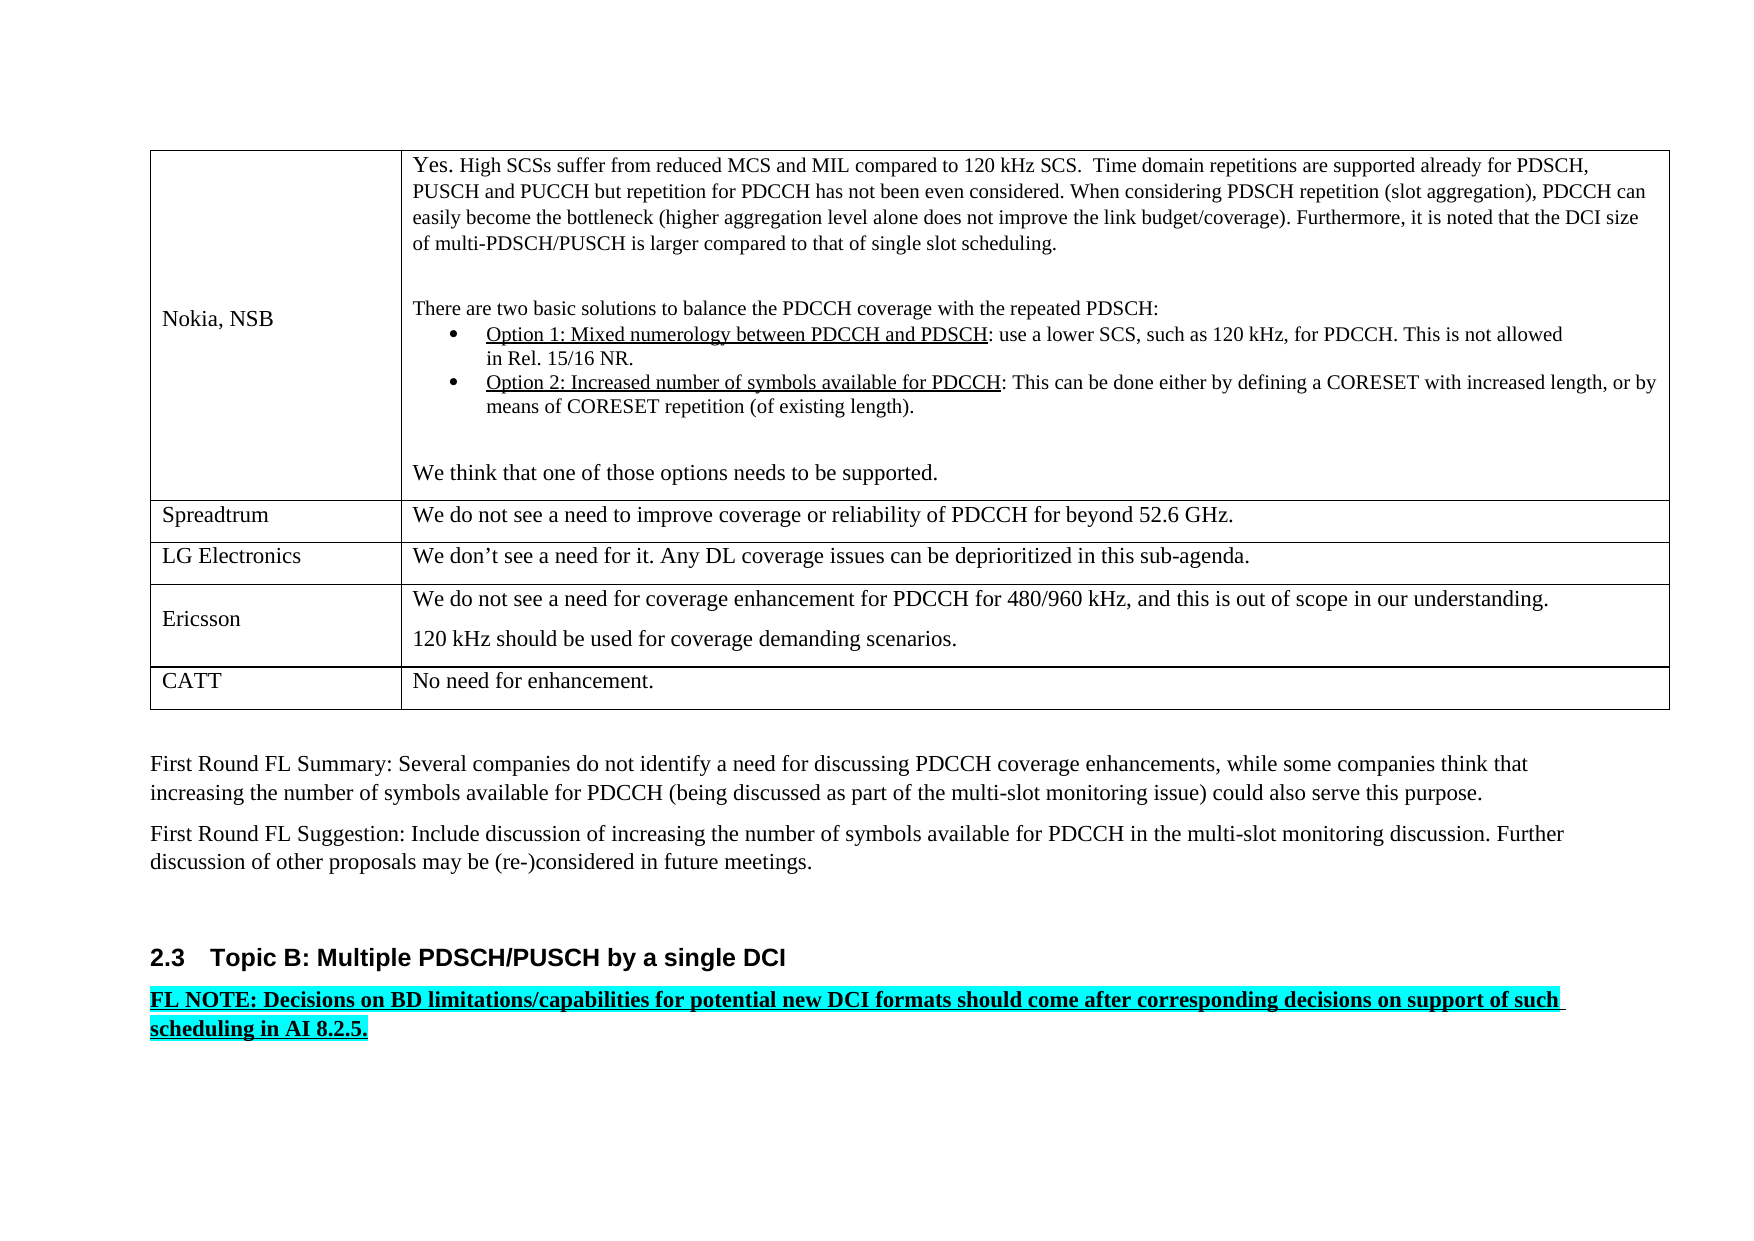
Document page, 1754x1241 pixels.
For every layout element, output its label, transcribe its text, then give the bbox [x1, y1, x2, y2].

table_cell Nokia, NSB [151, 151, 401, 499]
table_cell Spreadtrum [151, 501, 401, 542]
table_cell Ericsson [151, 585, 401, 666]
table_cell We do not see a need for coverage enhancement for PDCCH for 480/960 kHz, and this is out of scope in our understanding. 120 kHz should be used for coverage demanding scenarios. [402, 585, 1669, 666]
text First Round FL Summary: Several companies do not identify a need for discussing PDCCH coverage enhancements, while some companies think that increasing the number of symbols available for PDCCH (being discussed as part of the multi-slot monitoring issue) could also serve this purpose. [150, 750, 1604, 805]
text FL NOTE: Decisions on BD limitations/capabilities for potential new DCI formats should come after corresponding decisions on support of such scheduling in AI 8.2.5. [150, 986, 1604, 1041]
table_cell We do not see a need to improve coverage or reliability of PDCCH for beyond 52.6 GHz. [402, 501, 1669, 542]
subtitle Topic B: Multiple PDSCH/PUSCH by a single DCI [150, 943, 1604, 971]
table_cell CATT [151, 668, 401, 708]
table_cell Yes. High SCSs suffer from reduced MCS and MIL compared to 120 kHz SCS. Time domain repetitions are supported already for PDSCH, PUSCH and PUCCH but repetition for PDCCH has not been even considered. When considering PDSCH repetition (slot aggregation), PDCCH can easily become the bottleneck (higher aggregation level alone does not improve the link budget/coverage). Furthermore, it is noted that the DCI size of multi-PDSCH/PUSCH is larger compared to that of single slot scheduling. There are two basic solutions to balance the PDCCH coverage with the repeated PDSCH: Option 1: Mixed numerology between PDCCH and PDSCH: use a lower SCS, such as 120 kHz, for PDCCH. This is not allowed in Rel. 15/16 NR. Option 2: Increased number of symbols available for PDCCH: This can be done either by defining a CORESET with increased length, or by means of CORESET repetition (of existing length). We think that one of those options needs to be supported. [402, 151, 1669, 499]
table_cell We don’t see a need for it. Any DL coverage issues can be deprioritized in this sub-agenda. [402, 543, 1669, 583]
table_cell No need for enhancement. [402, 668, 1669, 708]
text First Round FL Suggestion: Include discussion of increasing the number of symbols available for PDCCH in the multi-slot monitoring discussion. Further discussion of other proposals may be (re-)considered in future meetings. [150, 820, 1604, 874]
table_cell LG Electronics [151, 543, 401, 583]
